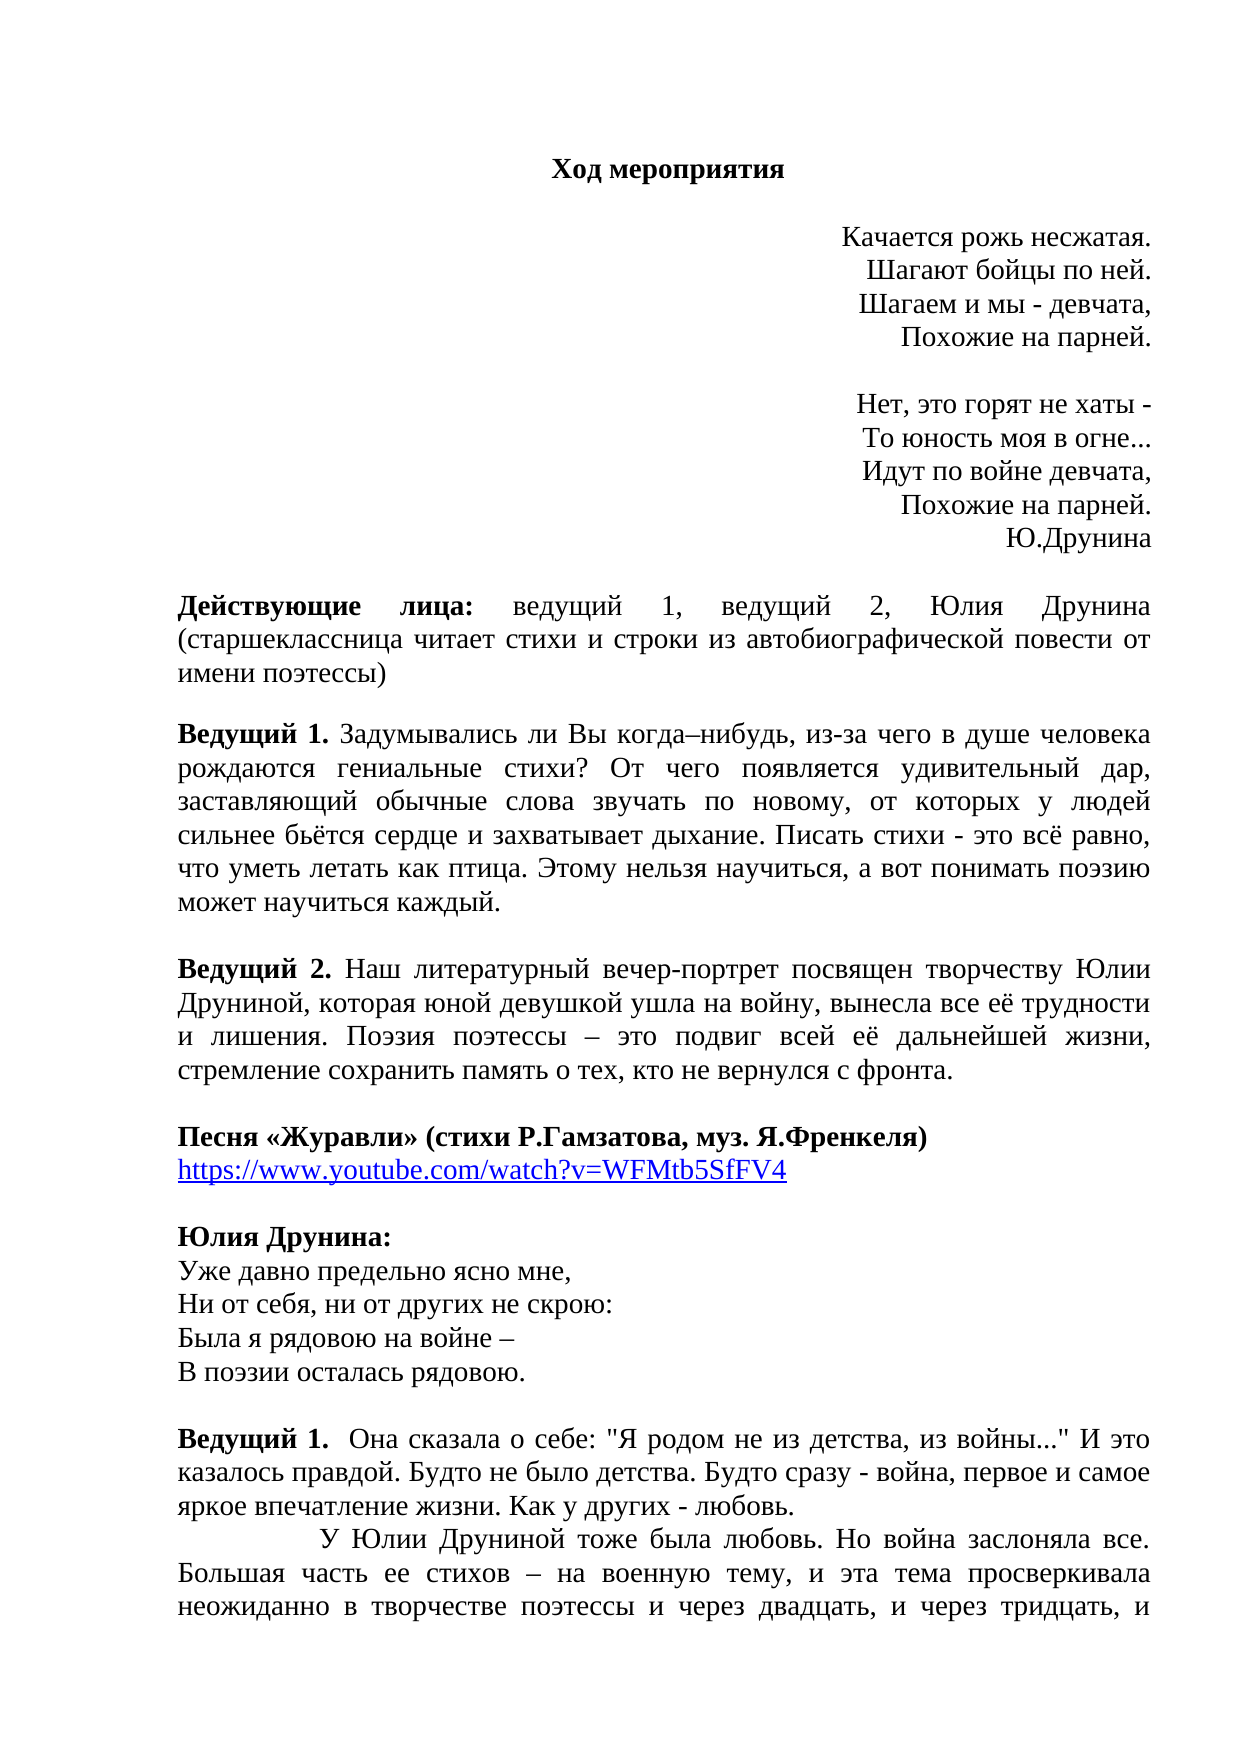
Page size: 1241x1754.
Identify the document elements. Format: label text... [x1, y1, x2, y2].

text Ведущий 2. Наш литературный вечер-портрет посвящен творчеству Юлии Друниной, которая юной девушкой ушла на войну, вынесла все её трудности и лишения. Поэзия поэтессы – это подвиг всей её дальнейшей жизни, стремление сохранить память о тех, кто не вернулся с фронта. [177, 951, 1152, 1085]
text Юлия Друнина: [177, 1219, 1152, 1253]
text Похожие на парней. [177, 319, 1152, 353]
text Ю.Друнина [177, 521, 1152, 554]
text Ведущий 1. Она сказала о себе: "Я родом не из детства, из войны..." И это казалось правдой. Будто не было детства. Будто сразу - война, первое и самое яркое впечатление жизни. Как у других - любовь. [177, 1421, 1152, 1521]
text В поэзии осталась рядовою. [177, 1354, 1152, 1387]
text Песня «Журавли» (стихи Р.Гамзатова, муз. Я.Френкеля) https://www.youtube.com/watch?v=WFMtb5SfFV4 [177, 1119, 1152, 1186]
text Была я рядовою на войне – [177, 1320, 1152, 1354]
text Шагают бойцы по ней. [177, 252, 1152, 286]
text Шагаем и мы - девчата, [177, 286, 1152, 319]
text То юность моя в огне... [177, 420, 1152, 453]
text Ведущий 1. Задумывались ли Вы когда–нибудь, из-за чего в душе человека рождаются гениальные стихи? От чего появляется удивительный дар, заставляющий обычные слова звучать по новому, от которых у людей сильнее бьётся сердце и захватывает дыхание. Писать стихи - это всё равно, что уметь летать как птица. Этому нельзя научиться, а вот понимать поэзию может научиться каждый. [177, 716, 1152, 918]
text Ход мероприятия [177, 152, 1152, 185]
text Ни от себя, ни от других не скрою: [177, 1287, 1152, 1320]
text Действующие лица: ведущий 1, ведущий 2, Юлия Друнина (старшеклассница читает стихи и строки из автобиографической повести от имени поэтессы) [177, 588, 1152, 688]
text Нет, это горят не хаты - [177, 386, 1152, 420]
text Похожие на парней. [177, 487, 1152, 521]
text Идут по войне девчата, [177, 453, 1152, 487]
text Качается рожь несжатая. [177, 219, 1152, 252]
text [177, 1521, 1152, 1622]
text Уже давно предельно ясно мне, [177, 1253, 1152, 1287]
